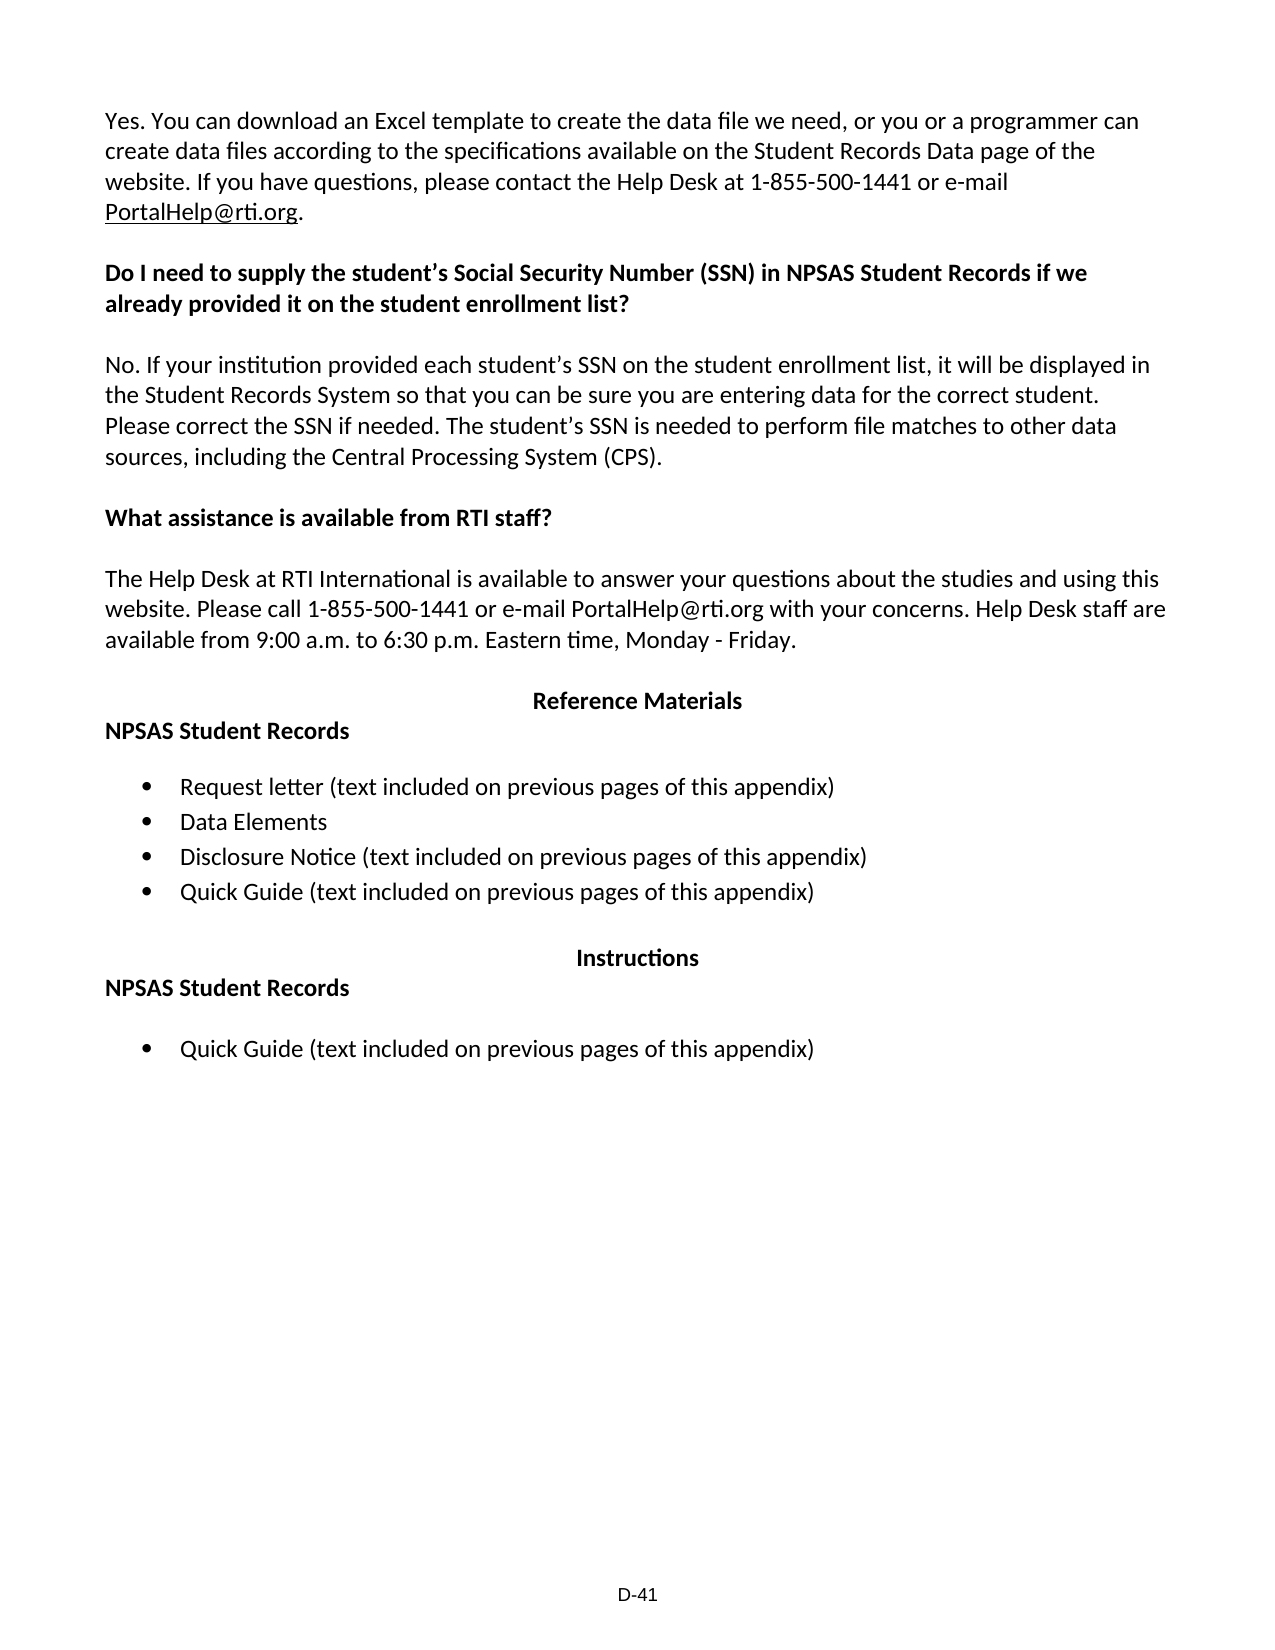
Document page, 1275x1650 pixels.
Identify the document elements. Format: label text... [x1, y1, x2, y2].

list Quick Guide (text included on previous pages of this appendix) [142, 876, 1170, 907]
text What assistance is available from RTI staff? [105, 502, 1170, 532]
text No. If your institution provided each student’s SSN on the student enrollment list, it will be displayed in the Student Records System so that you can be sure you are entering data for the correct student. Please correct the SSN if needed. The student’s SSN is needed to perform file matches to other data sources, including the Central Processing System (CPS). [105, 349, 1170, 471]
text Reference Materials [105, 685, 1170, 715]
list Disclosure Notice (text included on previous pages of this appendix) [142, 841, 1170, 872]
text Do I need to supply the student’s Social Security Number (SSN) in NPSAS Student Records if we already provided it on the student enrollment list? [105, 258, 1170, 319]
list Quick Guide (text included on previous pages of this appendix) [142, 1033, 1170, 1064]
list Data Elements [142, 806, 1170, 837]
text The Help Desk at RTI International is available to answer your questions about the studies and using this website. Please call 1-855-500-1441 or e-mail PortalHelp@rti.org with your concerns. Help Desk staff are available from 9:00 a.m. to 6:30 p.m. Eastern time, Monday - Friday. [105, 563, 1170, 654]
list Request letter (text included on previous pages of this appendix) [142, 771, 1170, 802]
text Instructions [105, 942, 1170, 972]
text NPSAS Student Records [105, 715, 1170, 746]
text NPSAS Student Records [105, 972, 1170, 1003]
text Yes. You can download an Excel template to create the data file we need, or you or a programmer can create data files according to the specifications available on the Student Records Data page of the website. If you have questions, please contact the Help Desk at 1-855-500-1441 or e-mail PortalHelp@rti.org. [105, 105, 1170, 227]
